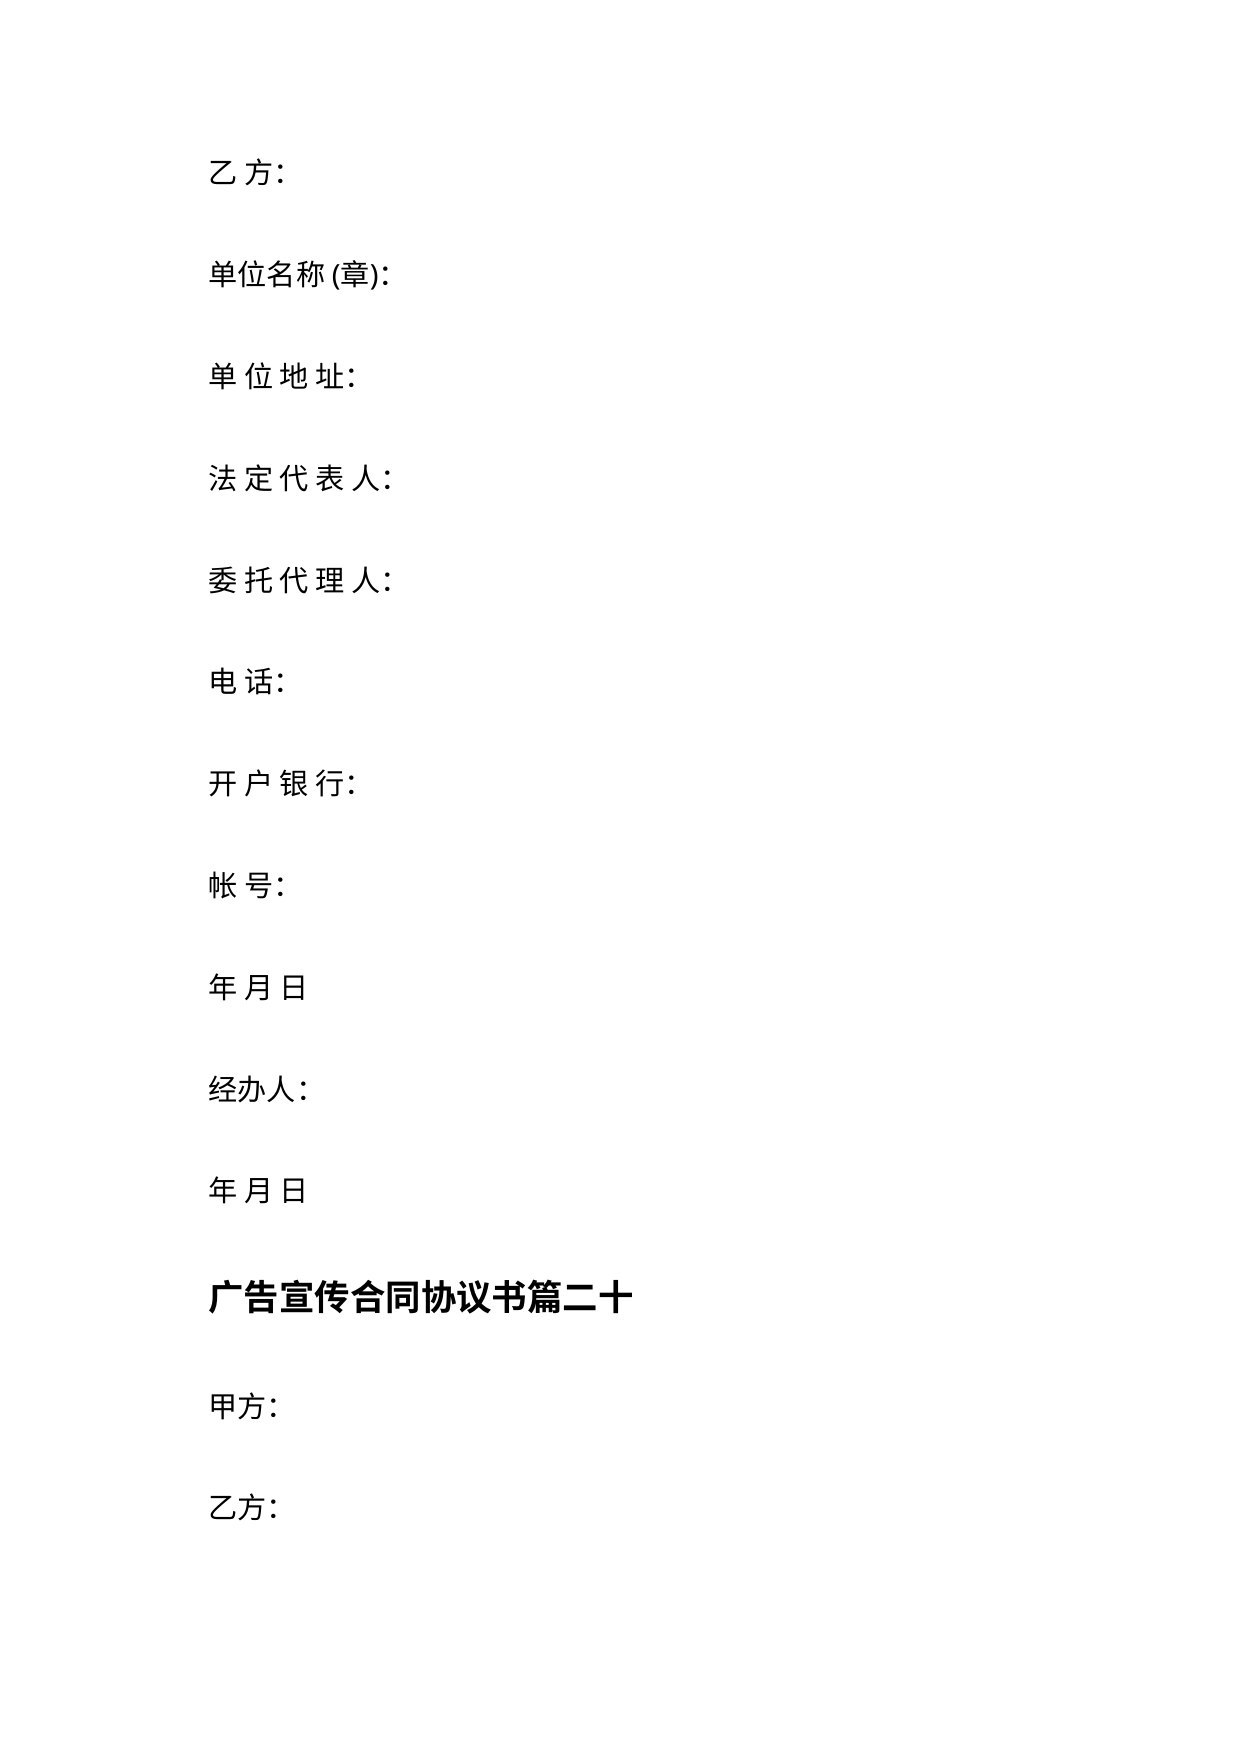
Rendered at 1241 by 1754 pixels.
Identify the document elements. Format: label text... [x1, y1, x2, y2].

text 年 月 日 [150, 964, 1090, 1007]
text 开 户 银 行： [150, 761, 1090, 803]
text 电 话： [150, 659, 1090, 701]
text 广告宣传合同协议书篇二十 [150, 1270, 1090, 1321]
text 帐 号： [150, 863, 1090, 905]
text 乙 方： [150, 150, 1090, 192]
text 单 位 地 址： [150, 354, 1090, 396]
text 甲方： [150, 1383, 1090, 1425]
text 年 月 日 [150, 1168, 1090, 1210]
text 法 定 代 表 人： [150, 456, 1090, 498]
text 经办人： [150, 1066, 1090, 1108]
text 乙方： [150, 1485, 1090, 1527]
text 委 托 代 理 人： [150, 557, 1090, 599]
text 单位名称 (章)： [150, 252, 1090, 294]
